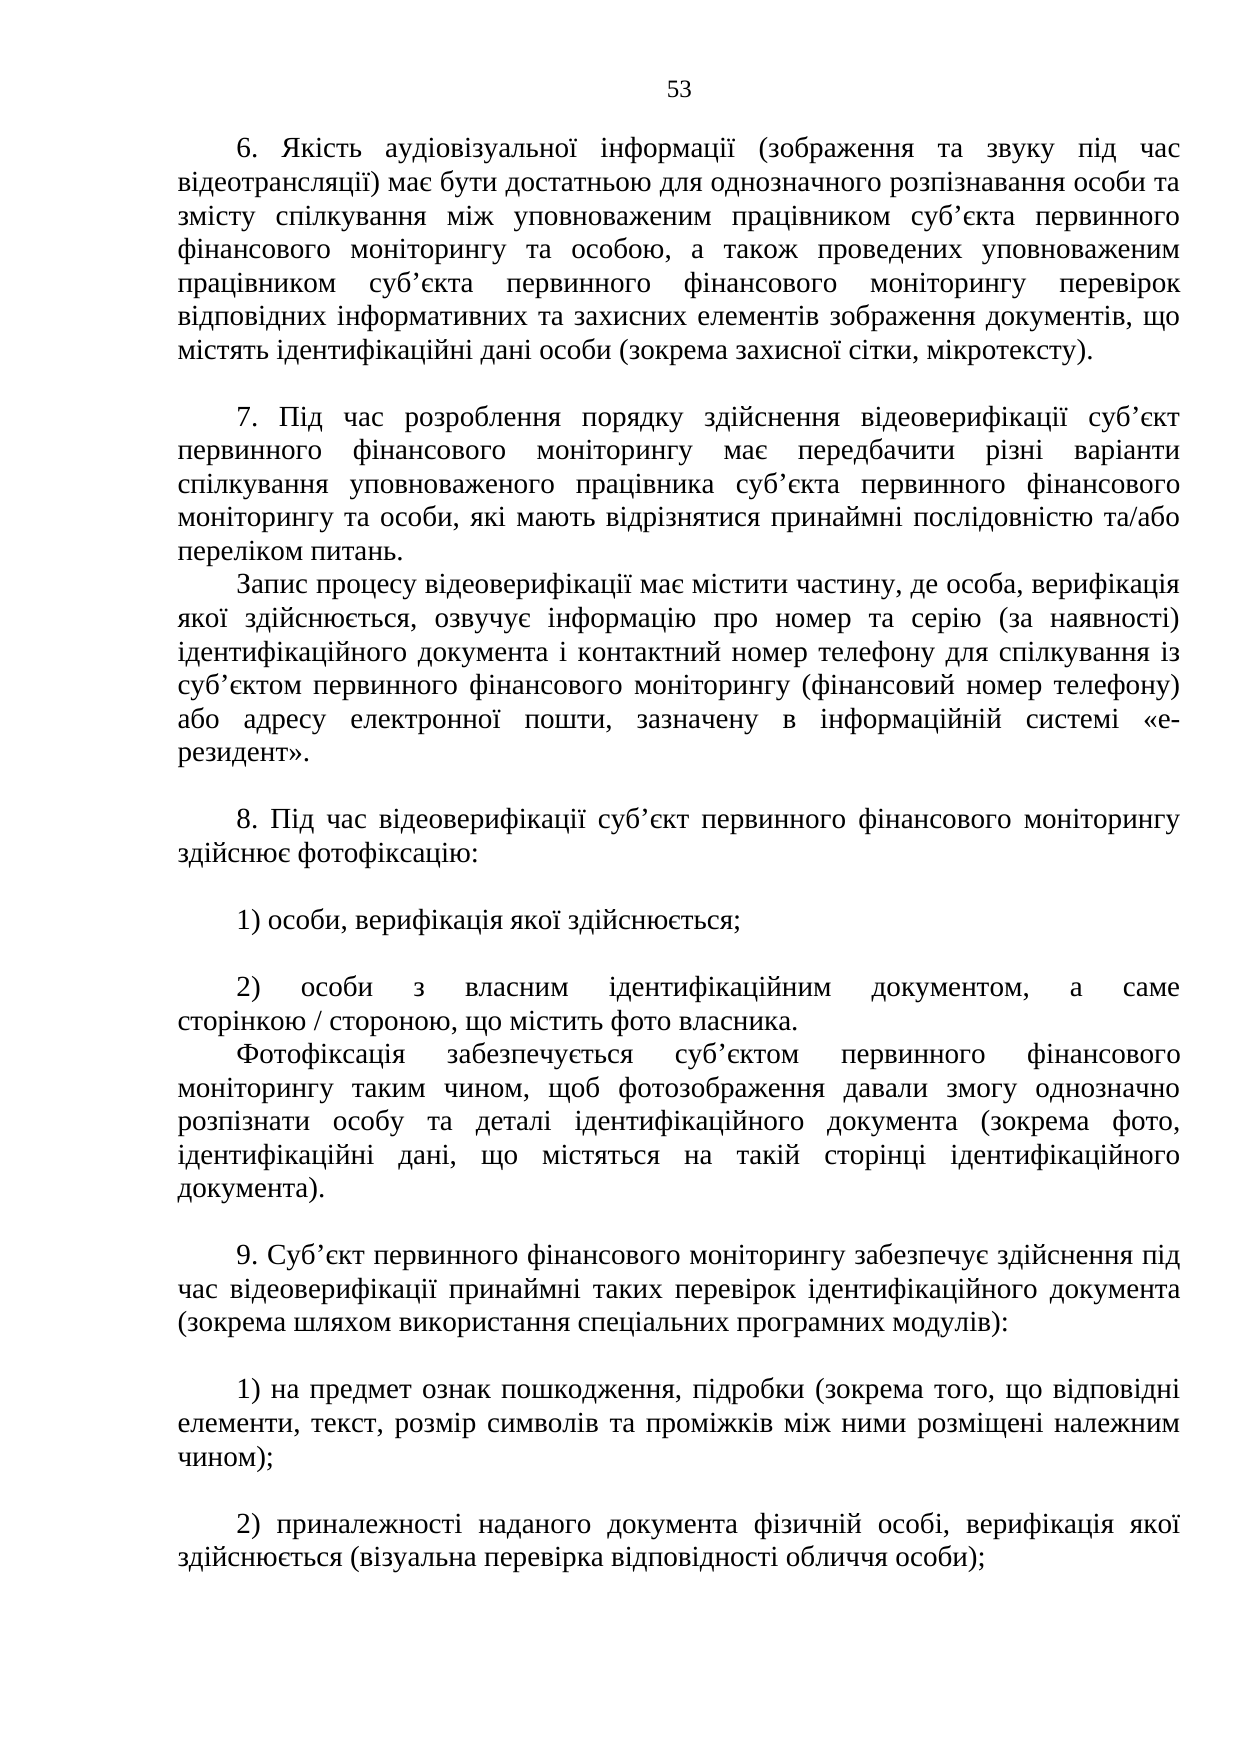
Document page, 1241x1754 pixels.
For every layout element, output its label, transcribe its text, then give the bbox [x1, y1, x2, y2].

text Запис процесу відеоверифікації має містити частину, де особа, верифікація якої здійснюється, озвучує інформацію про номер та серію (за наявності) ідентифікаційного документа і контактний номер телефону для спілкування із суб’єктом первинного фінансового моніторингу (фінансовий номер телефону) або адресу електронної пошти, зазначену в інформаційній системі «е-резидент». [177, 567, 1181, 768]
text 6. Якість аудіовізуальної інформації (зображення та звуку під час відеотрансляції) має бути достатньою для однозначного розпізнавання особи та змісту спілкування між уповноваженим працівником суб’єкта первинного фінансового моніторингу та особою, а також проведених уповноваженим працівником суб’єкта первинного фінансового моніторингу перевірок відповідних інформативних та захисних елементів зображення документів, що містять ідентифікаційні дані особи (зокрема захисної сітки, мікротексту). [177, 131, 1181, 365]
text 2) приналежності наданого документа фізичній особі, верифікація якої здійснюється (візуальна перевірка відповідності обличчя особи); [177, 1506, 1181, 1573]
text 1) на предмет ознак пошкодження, підробки (зокрема того, що відповідні елементи, текст, розмір символів та проміжків між ними розміщені належним чином); [177, 1372, 1181, 1472]
text Фотофіксація забезпечується суб’єктом первинного фінансового моніторингу таким чином, щоб фотозображення давали змогу однозначно розпізнати особу та деталі ідентифікаційного документа (зокрема фото, ідентифікаційні дані, що містяться на такій сторінці ідентифікаційного документа). [177, 1036, 1181, 1204]
text 2) особи з власним ідентифікаційним документом, а саме сторінкою / стороною, що містить фото власника. [177, 969, 1181, 1036]
text 7. Під час розроблення порядку здійснення відеоверифікації суб’єкт первинного фінансового моніторингу має передбачити різні варіанти спілкування уповноваженого працівника суб’єкта первинного фінансового моніторингу та особи, які мають відрізнятися принаймні послідовністю та/або переліком питань. [177, 399, 1181, 567]
text 1) особи, верифікація якої здійснюється; [177, 902, 1181, 936]
text 8. Під час відеоверифікації суб’єкт первинного фінансового моніторингу здійснює фотофіксацію: [177, 801, 1181, 868]
text 9. Суб’єкт первинного фінансового моніторингу забезпечує здійснення під час відеоверифікації принаймні таких перевірок ідентифікаційного документа (зокрема шляхом використання спеціальних програмних модулів): [177, 1237, 1181, 1338]
